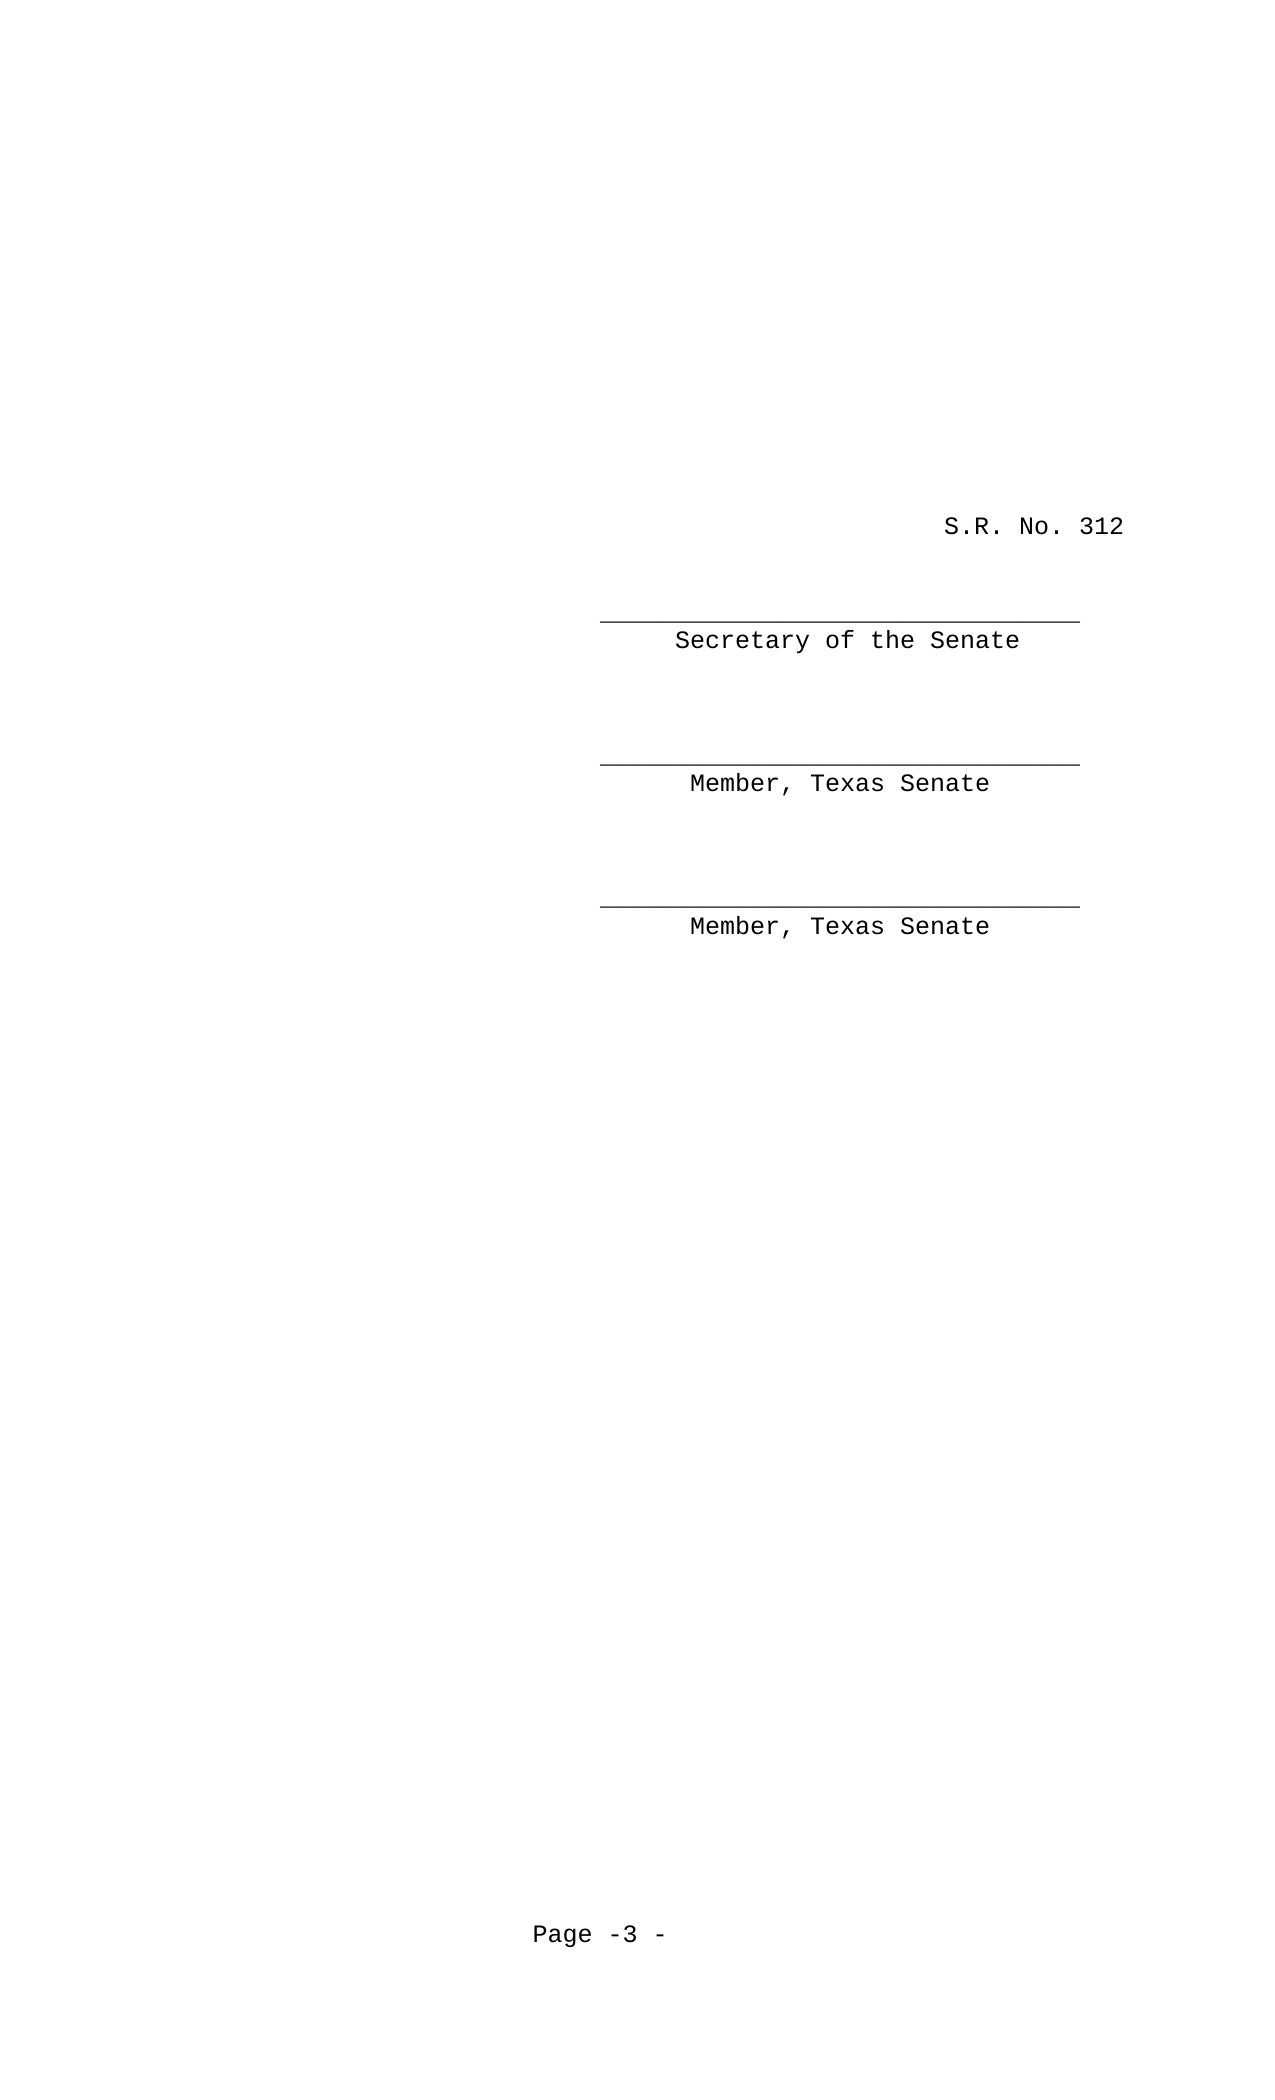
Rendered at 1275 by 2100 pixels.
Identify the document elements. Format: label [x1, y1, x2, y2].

text [600, 542, 1125, 942]
